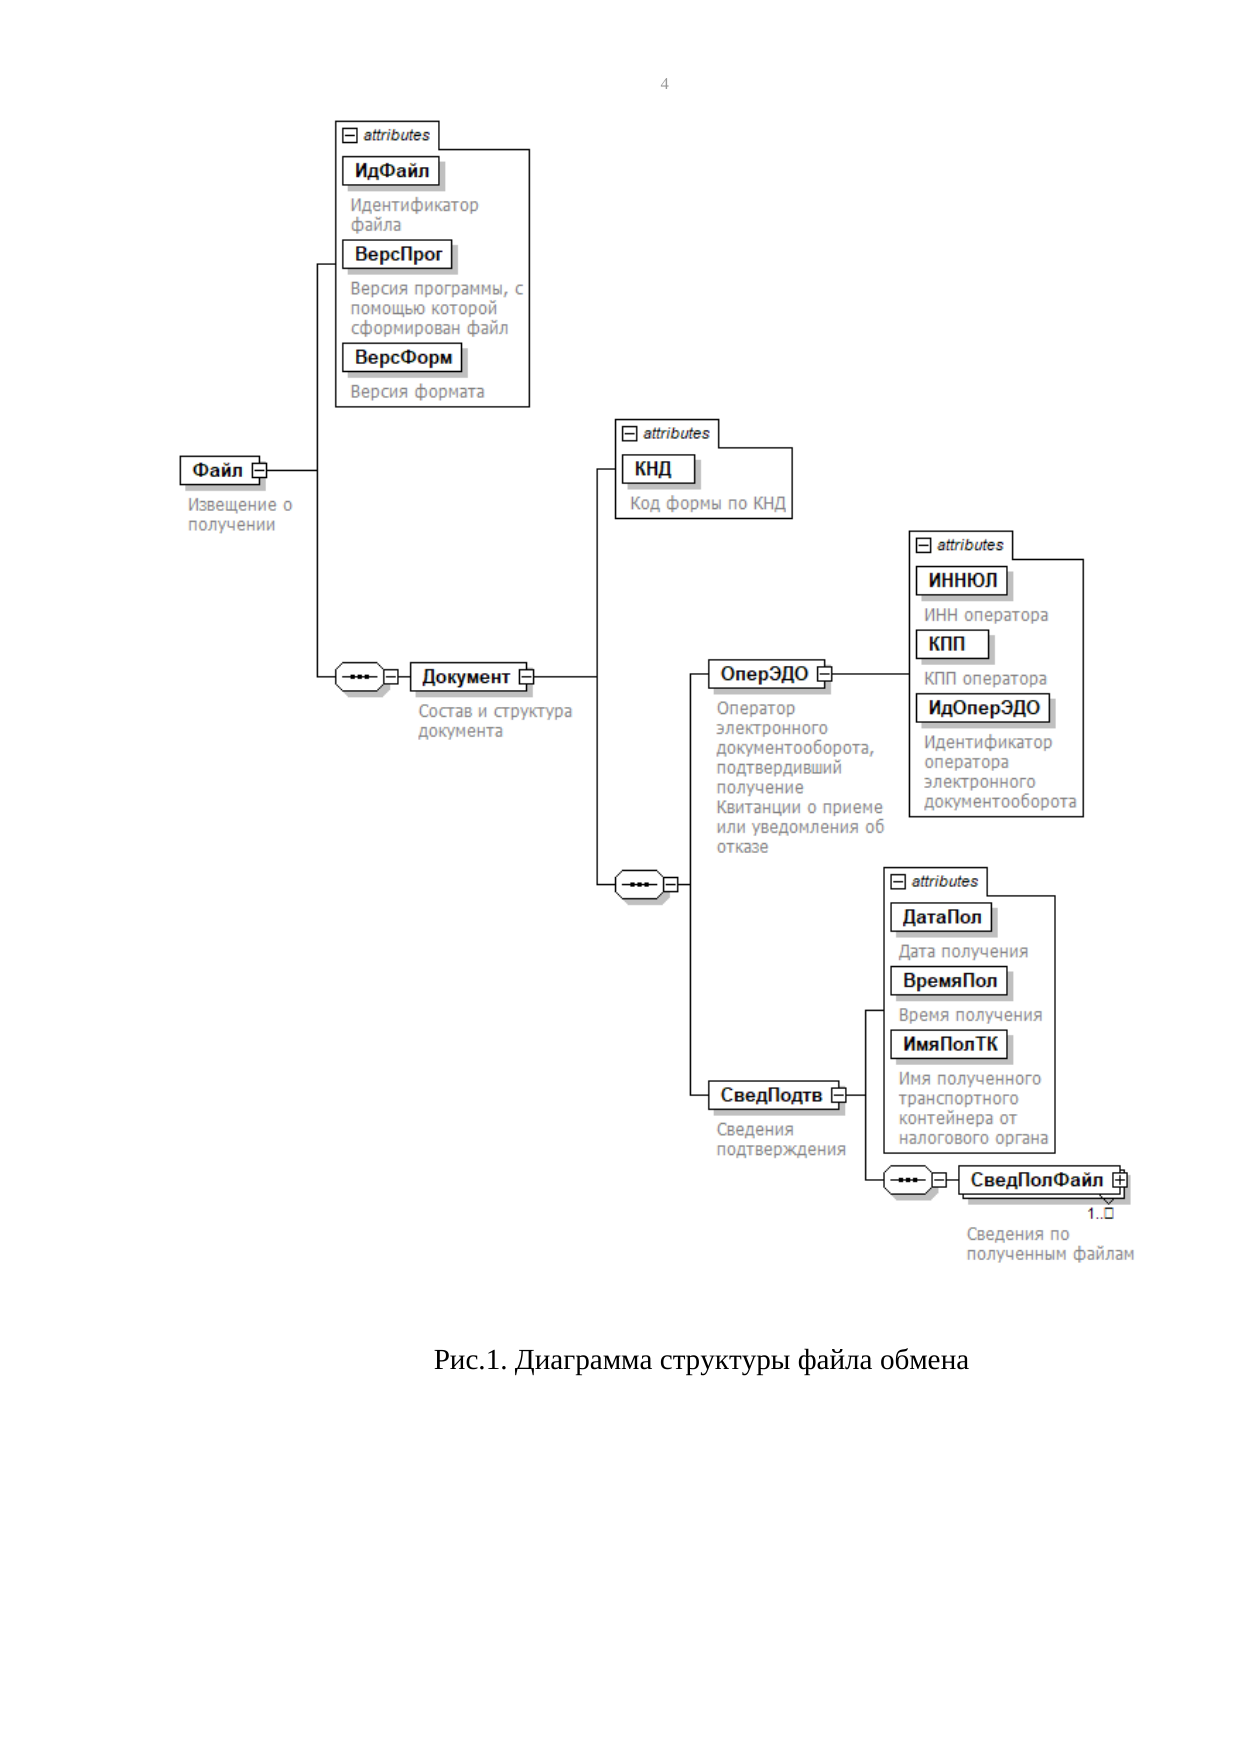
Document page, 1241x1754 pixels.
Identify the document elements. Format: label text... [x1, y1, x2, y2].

list Рис.1. Диаграмма структуры файла обмена [177, 1342, 1152, 1376]
picture [177, 118, 1152, 1277]
